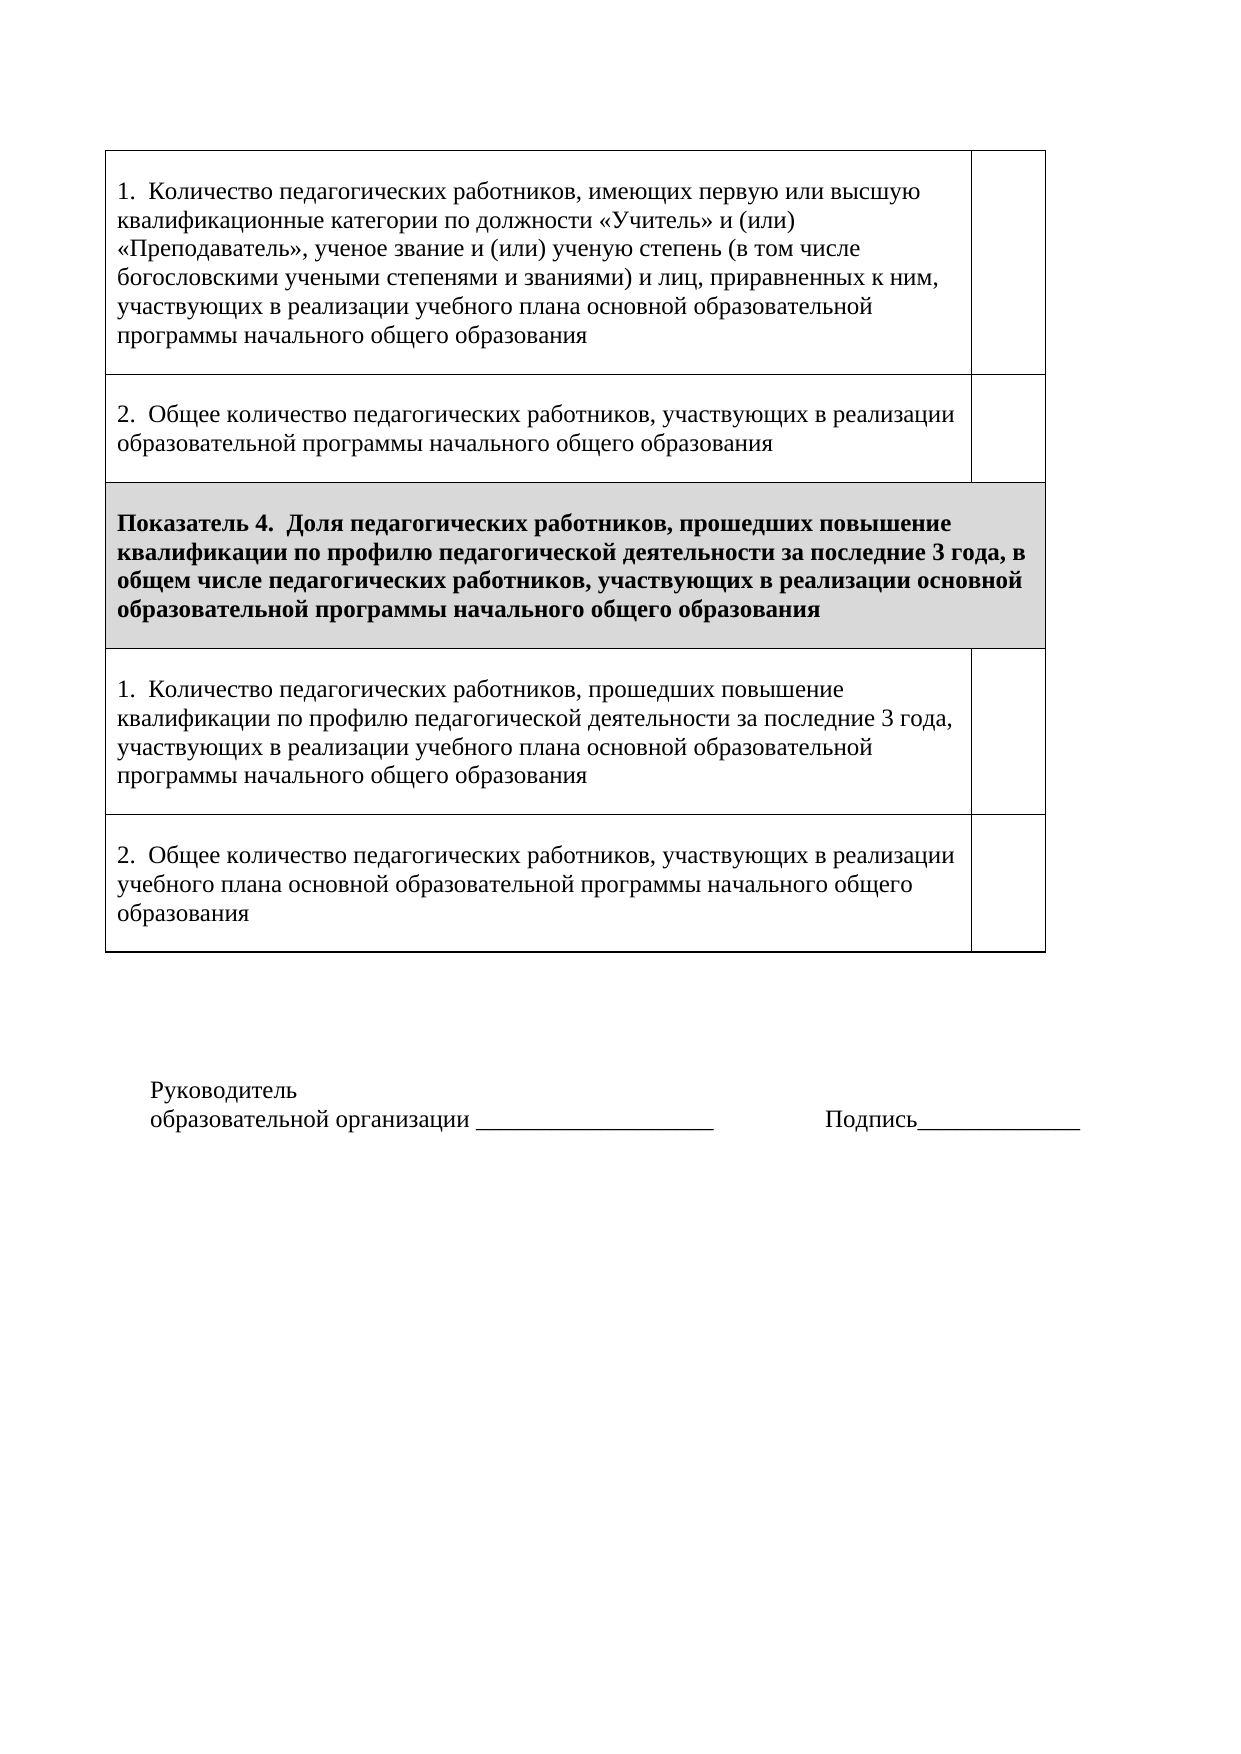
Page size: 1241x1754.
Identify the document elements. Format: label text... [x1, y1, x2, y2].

table_cell [972, 151, 1045, 373]
text образовательной организации ___________________ Подпись_____________ [150, 1104, 1090, 1133]
table_cell 2. Общее количество педагогических работников, участвующих в реализации учебного плана основной образовательной программы начального общего образования [106, 815, 971, 951]
table_cell [972, 815, 1045, 951]
table_cell 1. Количество педагогических работников, прошедших повышение квалификации по профилю педагогической деятельности за последние 3 года, участвующих в реализации учебного плана основной образовательной программы начального общего образования [106, 649, 971, 814]
table_cell 1. Количество педагогических работников, имеющих первую или высшую квалификационные категории по должности «Учитель» и (или) «Преподаватель», ученое звание и (или) ученую степень (в том числе богословскими учеными степенями и званиями) и лиц, приравненных к ним, участвующих в реализации учебного плана основной образовательной программы начального общего образования [106, 151, 971, 373]
table_cell [972, 375, 1045, 482]
table_cell 2. Общее количество педагогических работников, участвующих в реализации образовательной программы начального общего образования [106, 375, 971, 482]
table_cell [972, 649, 1045, 814]
table_cell Показатель 4. Доля педагогических работников, прошедших повышение квалификации по профилю педагогической деятельности за последние 3 года, в общем числе педагогических работников, участвующих в реализации основной образовательной программы начального общего образования [106, 483, 1045, 648]
text Руководитель [150, 1076, 1090, 1104]
